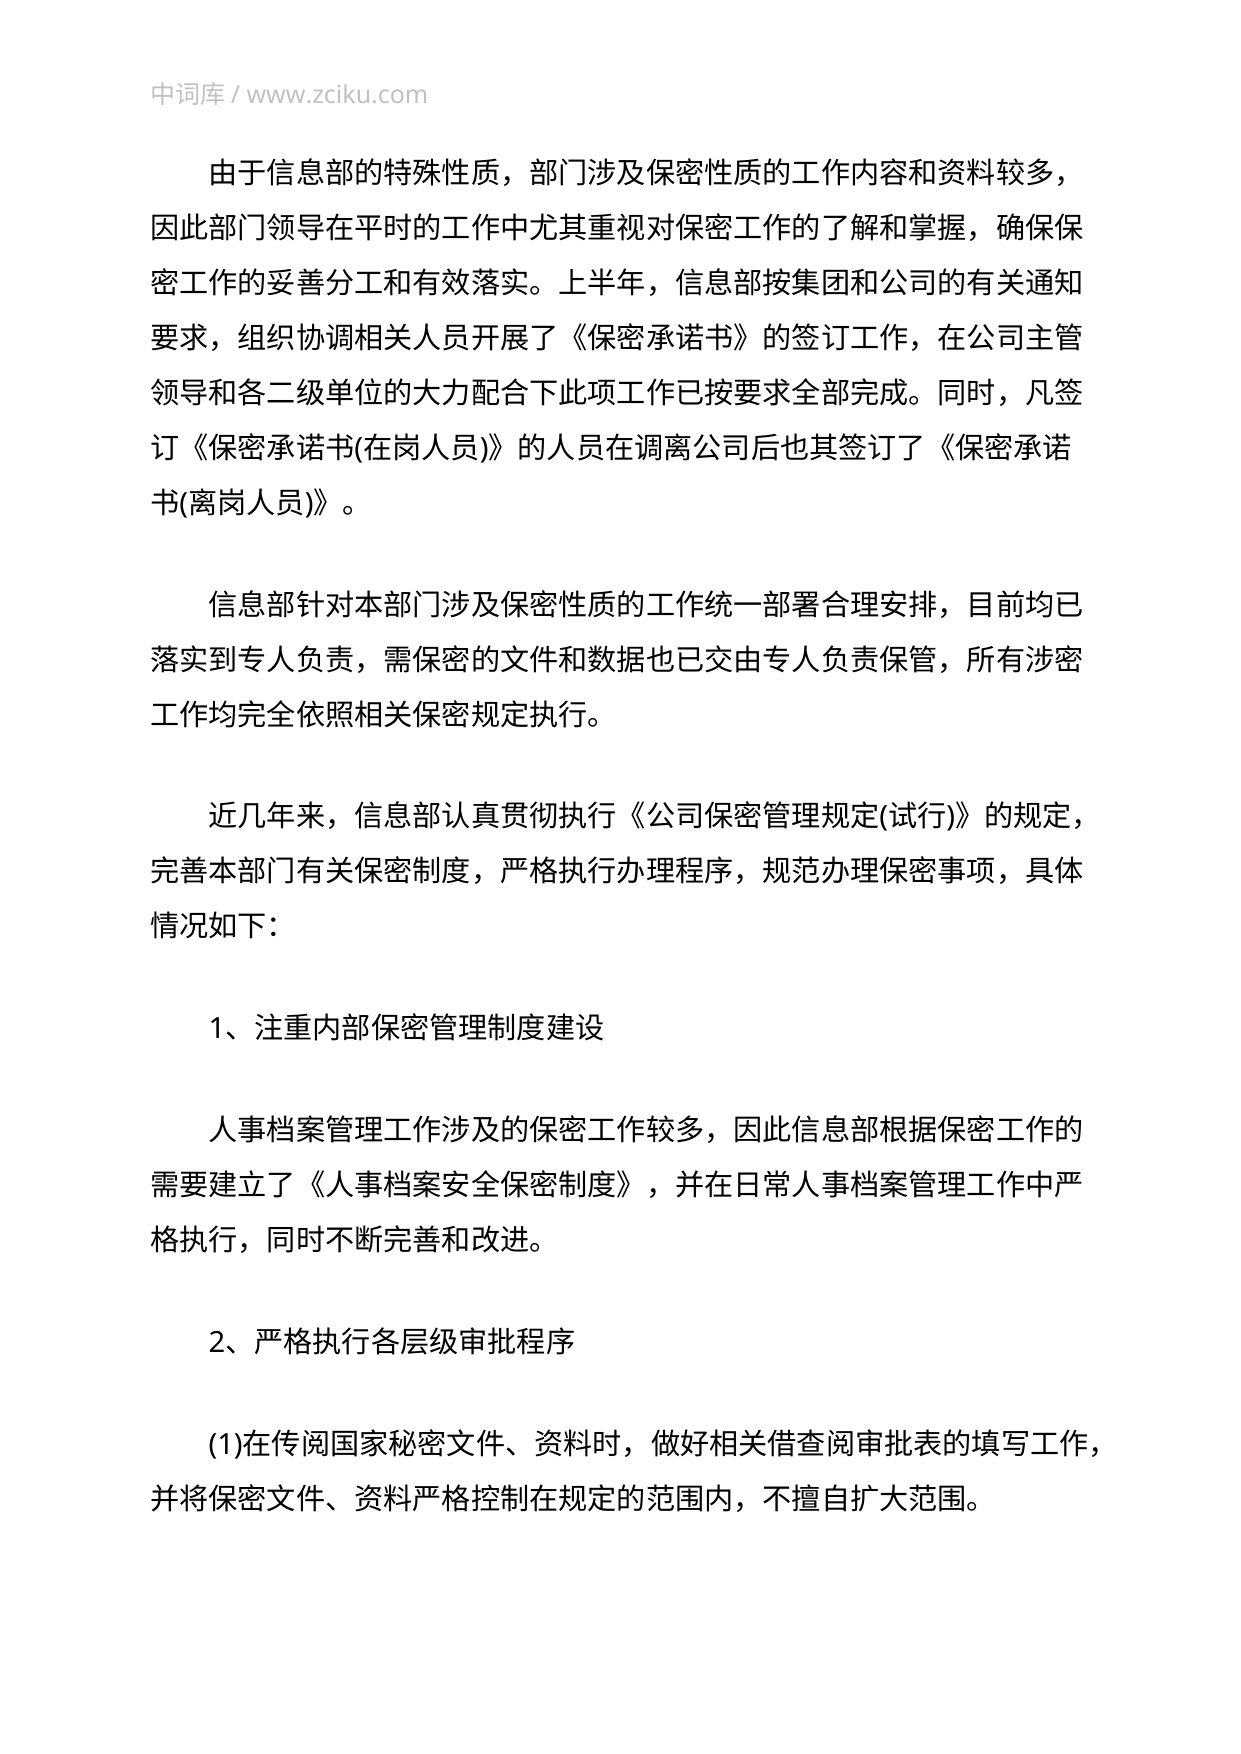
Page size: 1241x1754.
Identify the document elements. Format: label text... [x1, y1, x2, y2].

text 1、注重内部保密管理制度建设 [150, 1005, 1090, 1047]
text (1)在传阅国家秘密文件、资料时，做好相关借查阅审批表的填写工作，并将保密文件、资料严格控制在规定的范围内，不擅自扩大范围。 [150, 1420, 1090, 1517]
text 2、严格执行各层级审批程序 [150, 1318, 1090, 1361]
text 近几年来，信息部认真贯彻执行《公司保密管理规定(试行)》的规定，完善本部门有关保密制度，严格执行办理程序，规范办理保密事项，具体情况如下： [150, 793, 1090, 945]
text 信息部针对本部门涉及保密性质的工作统一部署合理安排，目前均已落实到专人负责，需保密的文件和数据也已交由专人负责保管，所有涉密工作均完全依照相关保密规定执行。 [150, 581, 1090, 733]
text 人事档案管理工作涉及的保密工作较多，因此信息部根据保密工作的需要建立了《人事档案安全保密制度》，并在日常人事档案管理工作中严格执行，同时不断完善和改进。 [150, 1107, 1090, 1259]
text 由于信息部的特殊性质，部门涉及保密性质的工作内容和资料较多，因此部门领导在平时的工作中尤其重视对保密工作的了解和掌握，确保保密工作的妥善分工和有效落实。上半年，信息部按集团和公司的有关通知要求，组织协调相关人员开展了《保密承诺书》的签订工作，在公司主管领导和各二级单位的大力配合下此项工作已按要求全部完成。同时，凡签订《保密承诺书(在岗人员)》的人员在调离公司后也其签订了《保密承诺书(离岗人员)》。 [150, 150, 1090, 522]
